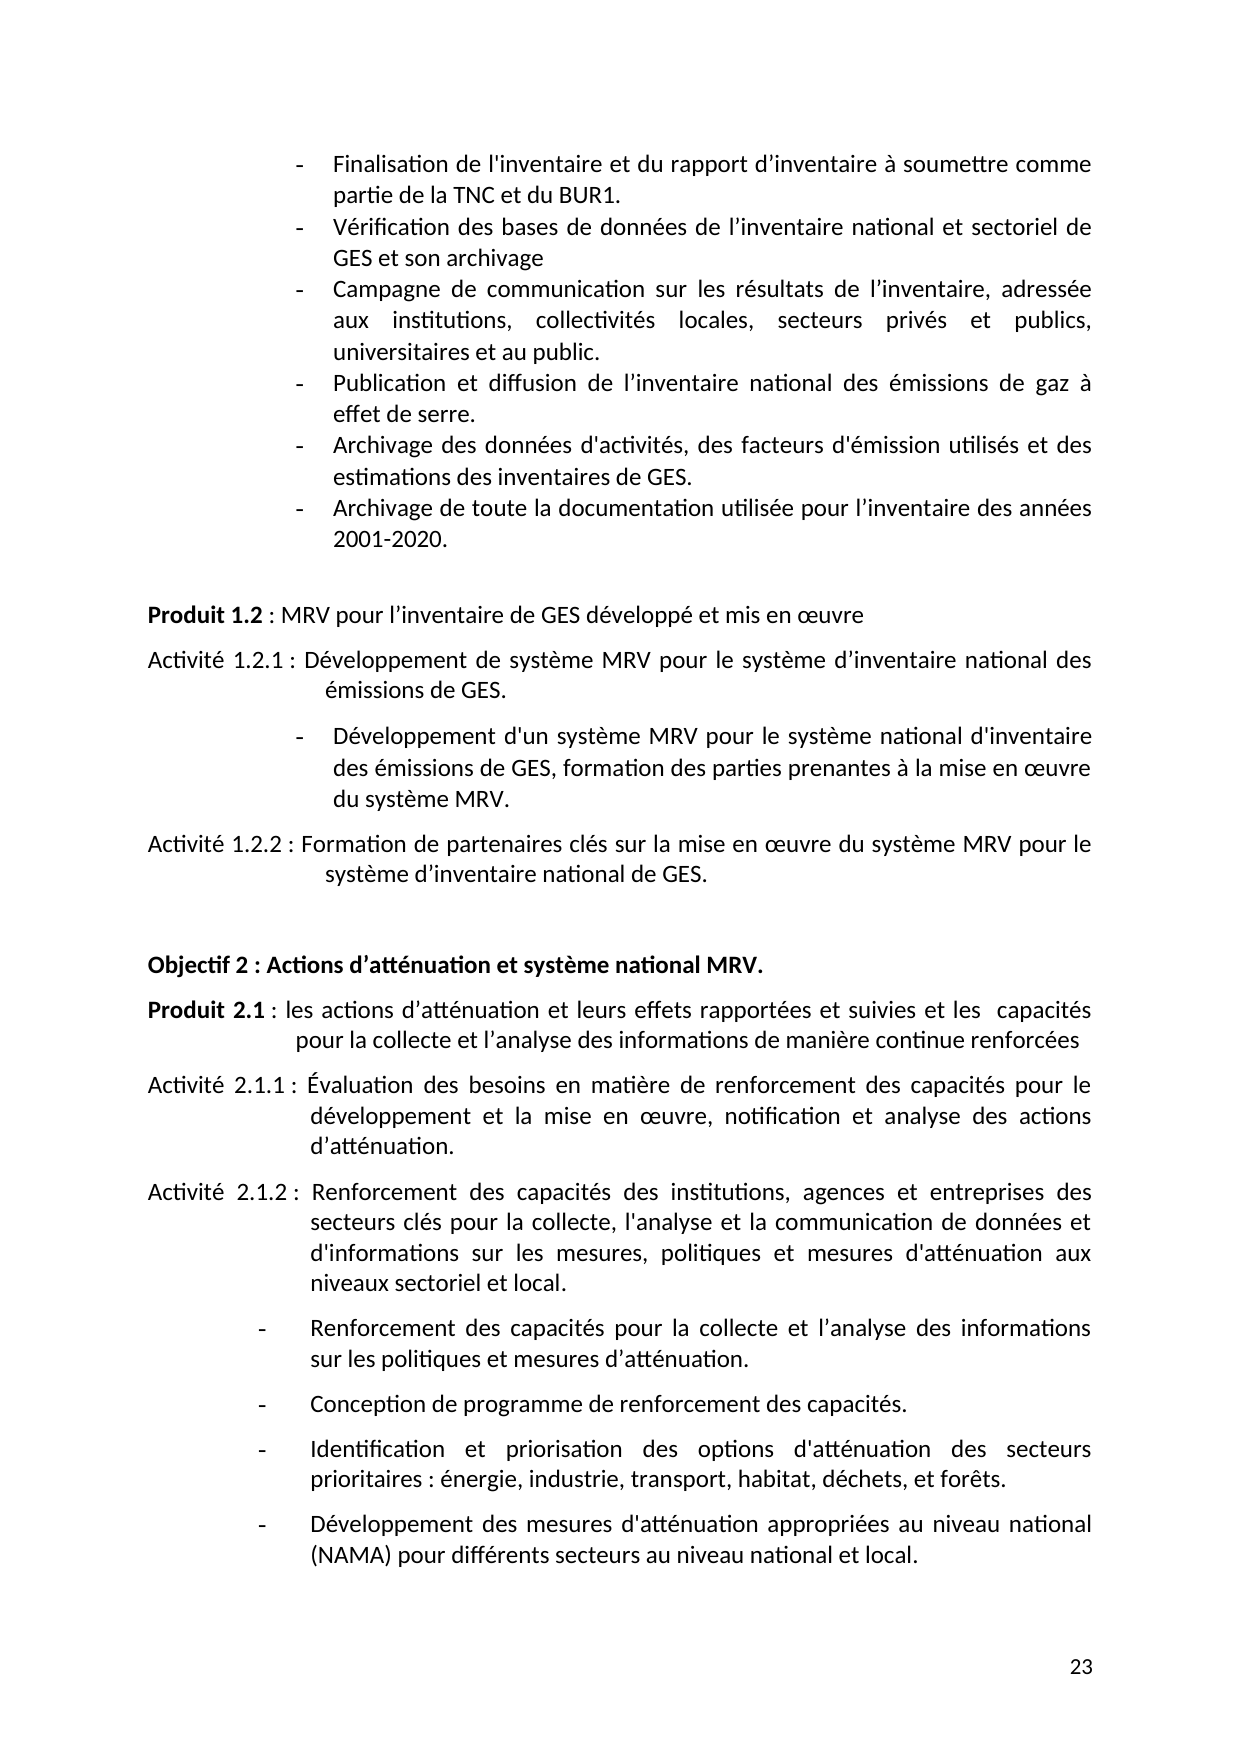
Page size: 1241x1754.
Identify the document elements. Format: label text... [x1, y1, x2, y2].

list Développement d'un système MRV pour le système national d'inventaire des émissions de GES, formation des parties prenantes à la mise en œuvre du système MRV. [295, 720, 1093, 813]
list Conception de programme de renforcement des capacités. [258, 1388, 1093, 1418]
list Archivage de toute la documentation utilisée pour l’inventaire des années 2001-2020. [295, 491, 1093, 554]
list Vérification des bases de données de l’inventaire national et sectoriel de GES et son archivage [295, 210, 1093, 273]
list Finalisation de l'inventaire et du rapport d’inventaire à soumettre comme partie de la TNC et du BUR1. [295, 148, 1093, 210]
list Publication et diffusion de l’inventaire national des émissions de gaz à effet de serre. [295, 366, 1093, 429]
text Produit 1.2 : MRV pour l’inventaire de GES développé et mis en œuvre [148, 599, 1093, 629]
list Développement des mesures d'atténuation appropriées au niveau national (NAMA) pour différents secteurs au niveau national et local. [258, 1509, 1093, 1570]
text Activité 1.2.1 : Développement de système MRV pour le système d’inventaire national des émissions de GES. [148, 644, 1093, 705]
text Produit 2.1 : les actions d’atténuation et leurs effets rapportées et suivies et les capacités pour la collecte et l’analyse des informations de manière continue renforcées [148, 994, 1093, 1055]
text Activité 2.1.2 : Renforcement des capacités des institutions, agences et entreprises des secteurs clés pour la collecte, l'analyse et la communication de données et d'informations sur les mesures, politiques et mesures d'atténuation aux niveaux sectoriel et local. [148, 1176, 1093, 1298]
text Objectif 2 : Actions d’atténuation et système national MRV. [148, 949, 1093, 979]
list Archivage des données d'activités, des facteurs d'émission utilisés et des estimations des inventaires de GES. [295, 429, 1093, 491]
list Campagne de communication sur les résultats de l’inventaire, adressée aux institutions, collectivités locales, secteurs privés et publics, universitaires et au public. [295, 273, 1093, 366]
text Activité 2.1.1 : Évaluation des besoins en matière de renforcement des capacités pour le développement et la mise en œuvre, notification et analyse des actions d’atténuation. [148, 1069, 1093, 1161]
list Renforcement des capacités pour la collecte et l’analyse des informations sur les politiques et mesures d’atténuation. [258, 1312, 1093, 1373]
text Activité 1.2.2 : Formation de partenaires clés sur la mise en œuvre du système MRV pour le système d’inventaire national de GES. [148, 828, 1093, 889]
list Identification et priorisation des options d'atténuation des secteurs prioritaires : énergie, industrie, transport, habitat, déchets, et forêts. [258, 1433, 1093, 1494]
